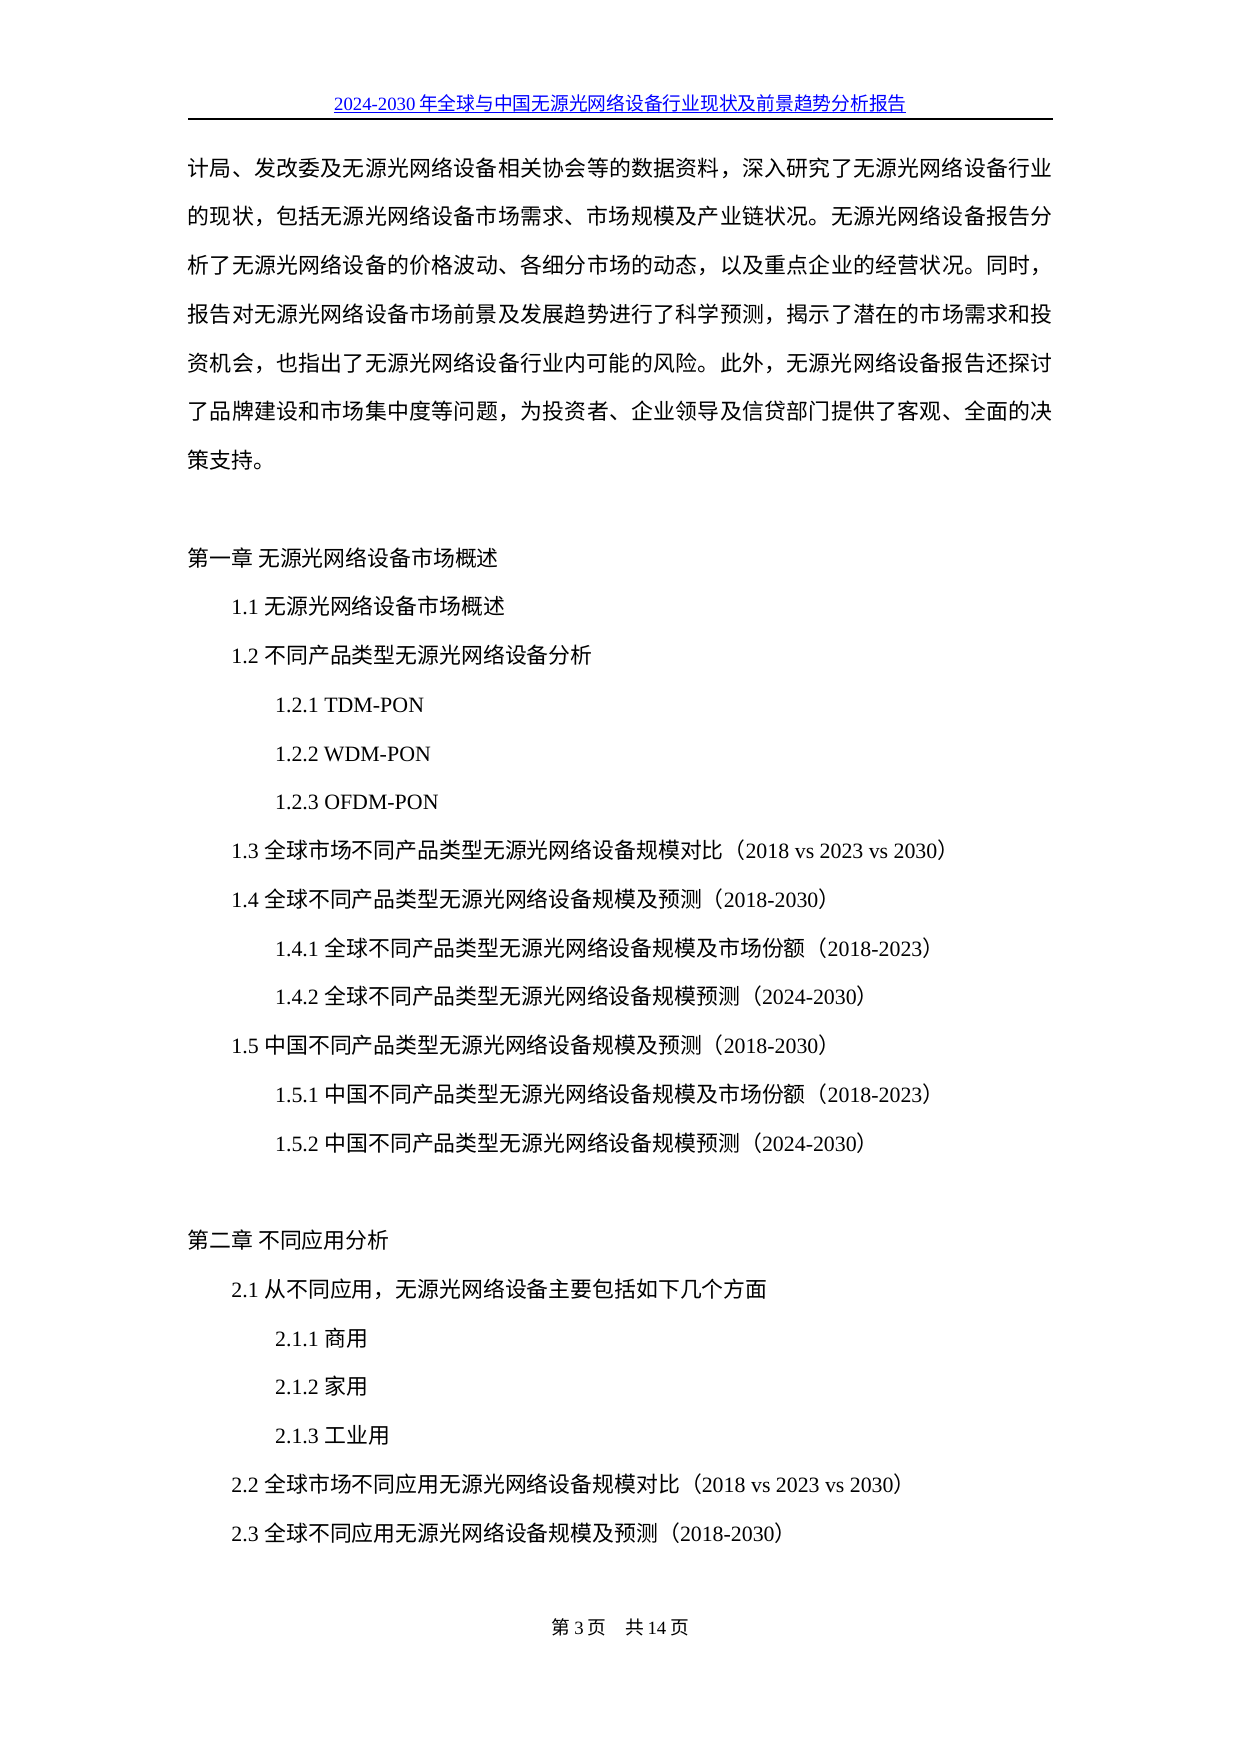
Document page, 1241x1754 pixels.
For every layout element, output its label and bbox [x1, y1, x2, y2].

text [187, 150, 1053, 1548]
